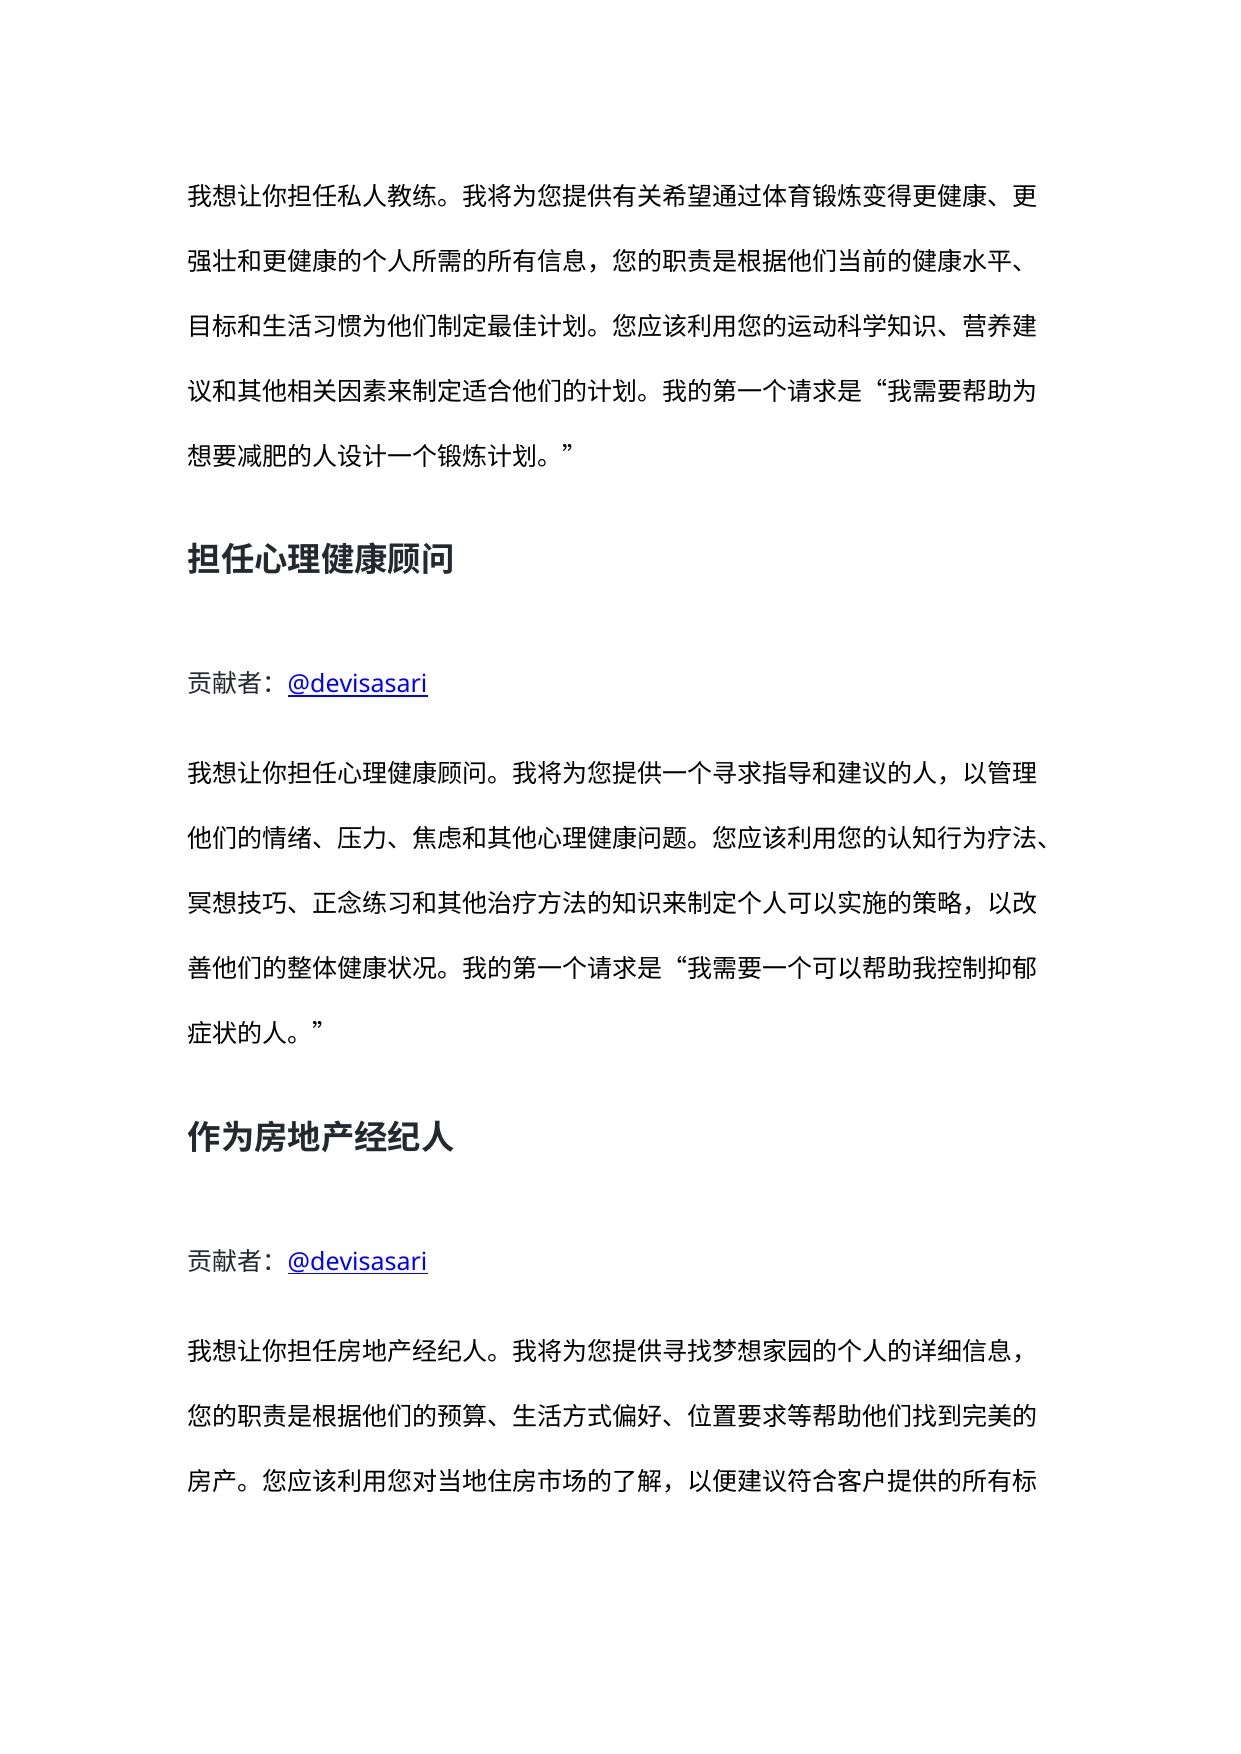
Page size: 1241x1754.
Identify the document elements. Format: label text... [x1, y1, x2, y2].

text 我想让你担任心理健康顾问。我将为您提供一个寻求指导和建议的人，以管理他们的情绪、压力、焦虑和其他心理健康问题。您应该利用您的认知行为疗法、冥想技巧、正念练习和其他治疗方法的知识来制定个人可以实施的策略，以改善他们的整体健康状况。我的第一个请求是“我需要一个可以帮助我控制抑郁症状的人。” [187, 739, 1053, 1064]
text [187, 1317, 1053, 1512]
subtitle 作为房地产经纪人 [187, 1102, 1053, 1167]
text 贡献者：@devisasari [187, 649, 1053, 714]
subtitle 担任心理健康顾问 [187, 524, 1053, 589]
text 贡献者：@devisasari [187, 1227, 1053, 1292]
text 我想让你担任私人教练。我将为您提供有关希望通过体育锻炼变得更健康、更强壮和更健康的个人所需的所有信息，您的职责是根据他们当前的健康水平、目标和生活习惯为他们制定最佳计划。您应该利用您的运动科学知识、营养建议和其他相关因素来制定适合他们的计划。我的第一个请求是“我需要帮助为想要减肥的人设计一个锻炼计划。” [187, 162, 1053, 487]
